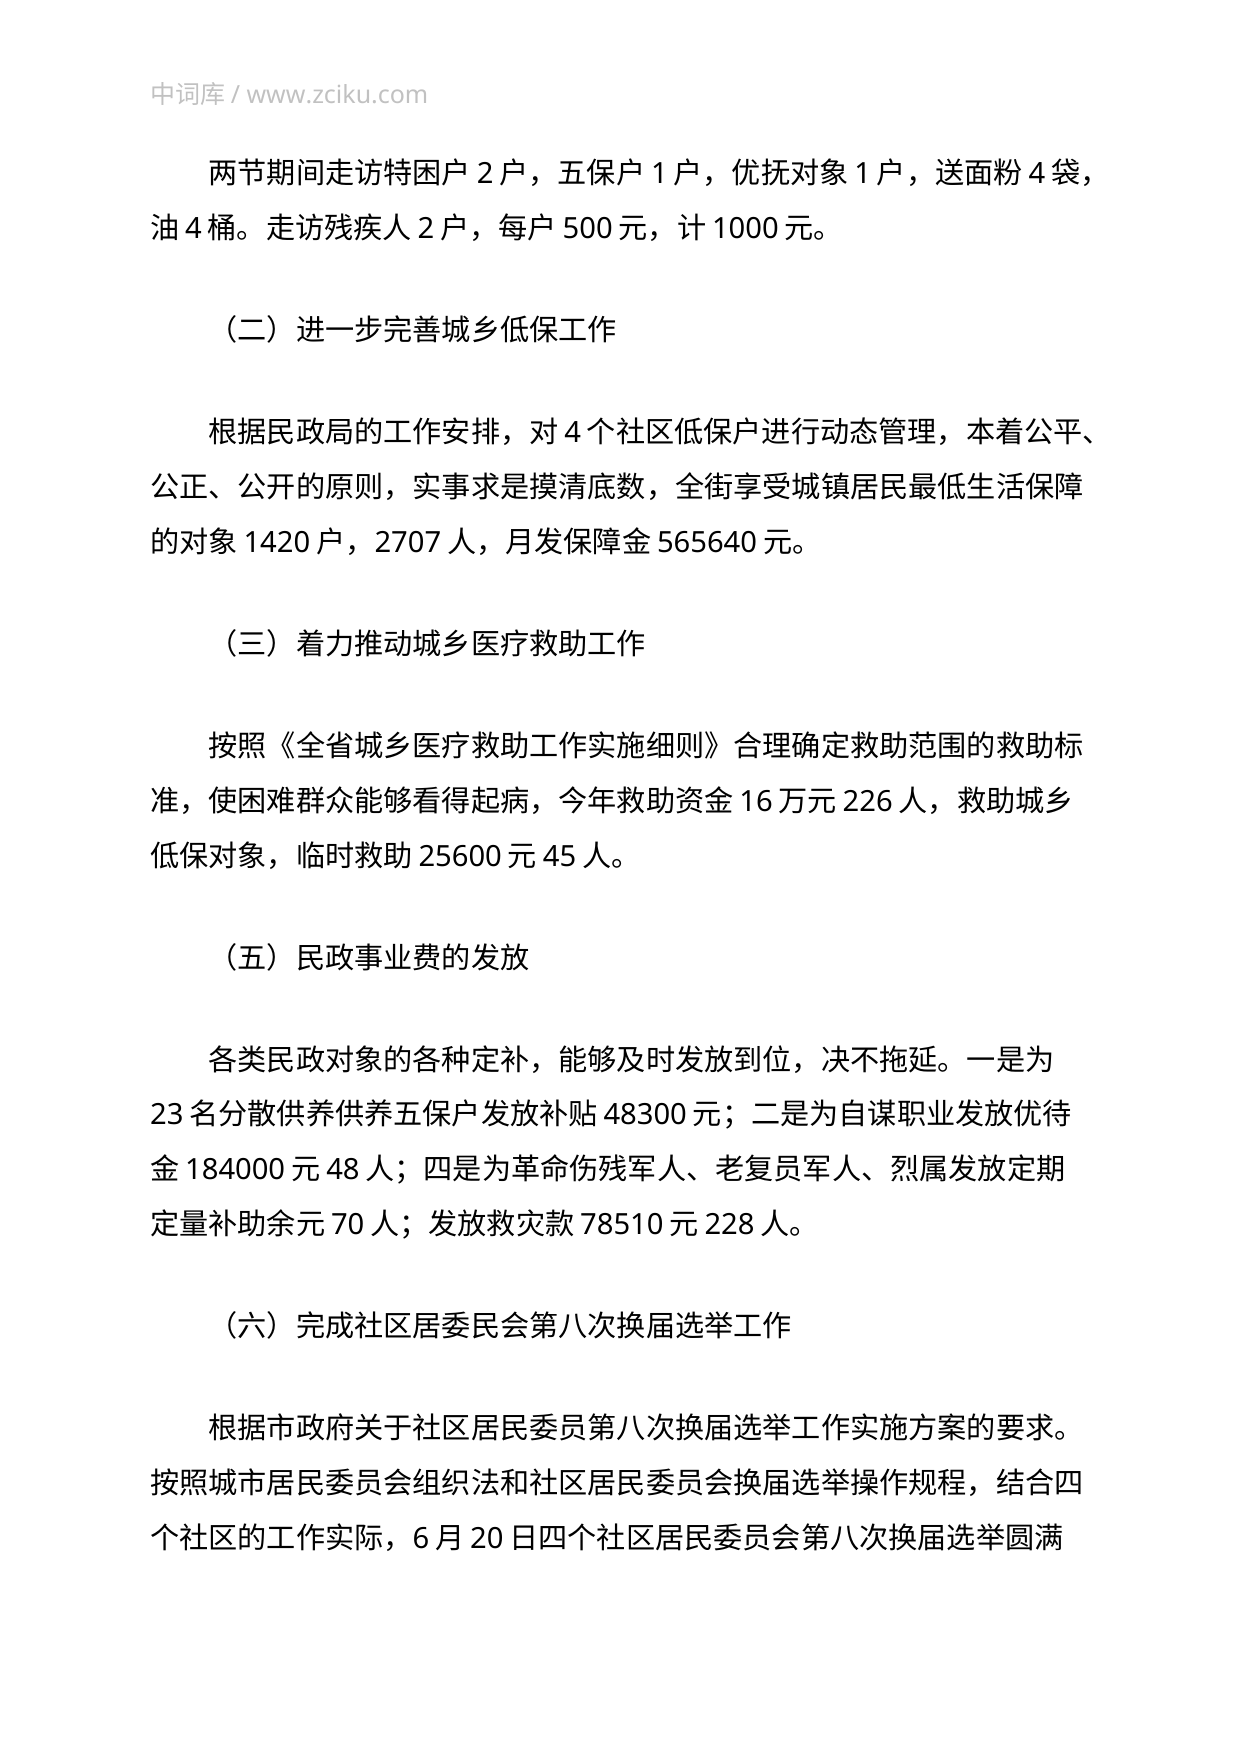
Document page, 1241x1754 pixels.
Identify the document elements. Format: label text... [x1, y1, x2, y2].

text 各类民政对象的各种定补，能够及时发放到位，决不拖延。一是为23名分散供养供养五保户发放补贴48300元；二是为自谋职业发放优待金184000元48人；四是为革命伤残军人、老复员军人、烈属发放定期定量补助余元70人；发放救灾款78510元228人。 [150, 1036, 1090, 1243]
text 按照《全省城乡医疗救助工作实施细则》合理确定救助范围的救助标准，使困难群众能够看得起病，今年救助资金16万元226人，救助城乡低保对象，临时救助25600元45人。 [150, 722, 1090, 875]
text （五）民政事业费的发放 [150, 934, 1090, 977]
text （二）进一步完善城乡低保工作 [150, 307, 1090, 349]
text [150, 1405, 1090, 1557]
text 根据民政局的工作安排，对4个社区低保户进行动态管理，本着公平、公正、公开的原则，实事求是摸清底数，全街享受城镇居民最低生活保障的对象1420户，2707人，月发保障金565640元。 [150, 409, 1090, 561]
text （六）完成社区居委民会第八次换届选举工作 [150, 1303, 1090, 1345]
text 两节期间走访特困户2户，五保户1户，优抚对象1户，送面粉4袋，油4桶。走访残疾人2户，每户500元，计1000元。 [150, 150, 1090, 247]
text （三）着力推动城乡医疗救助工作 [150, 621, 1090, 663]
